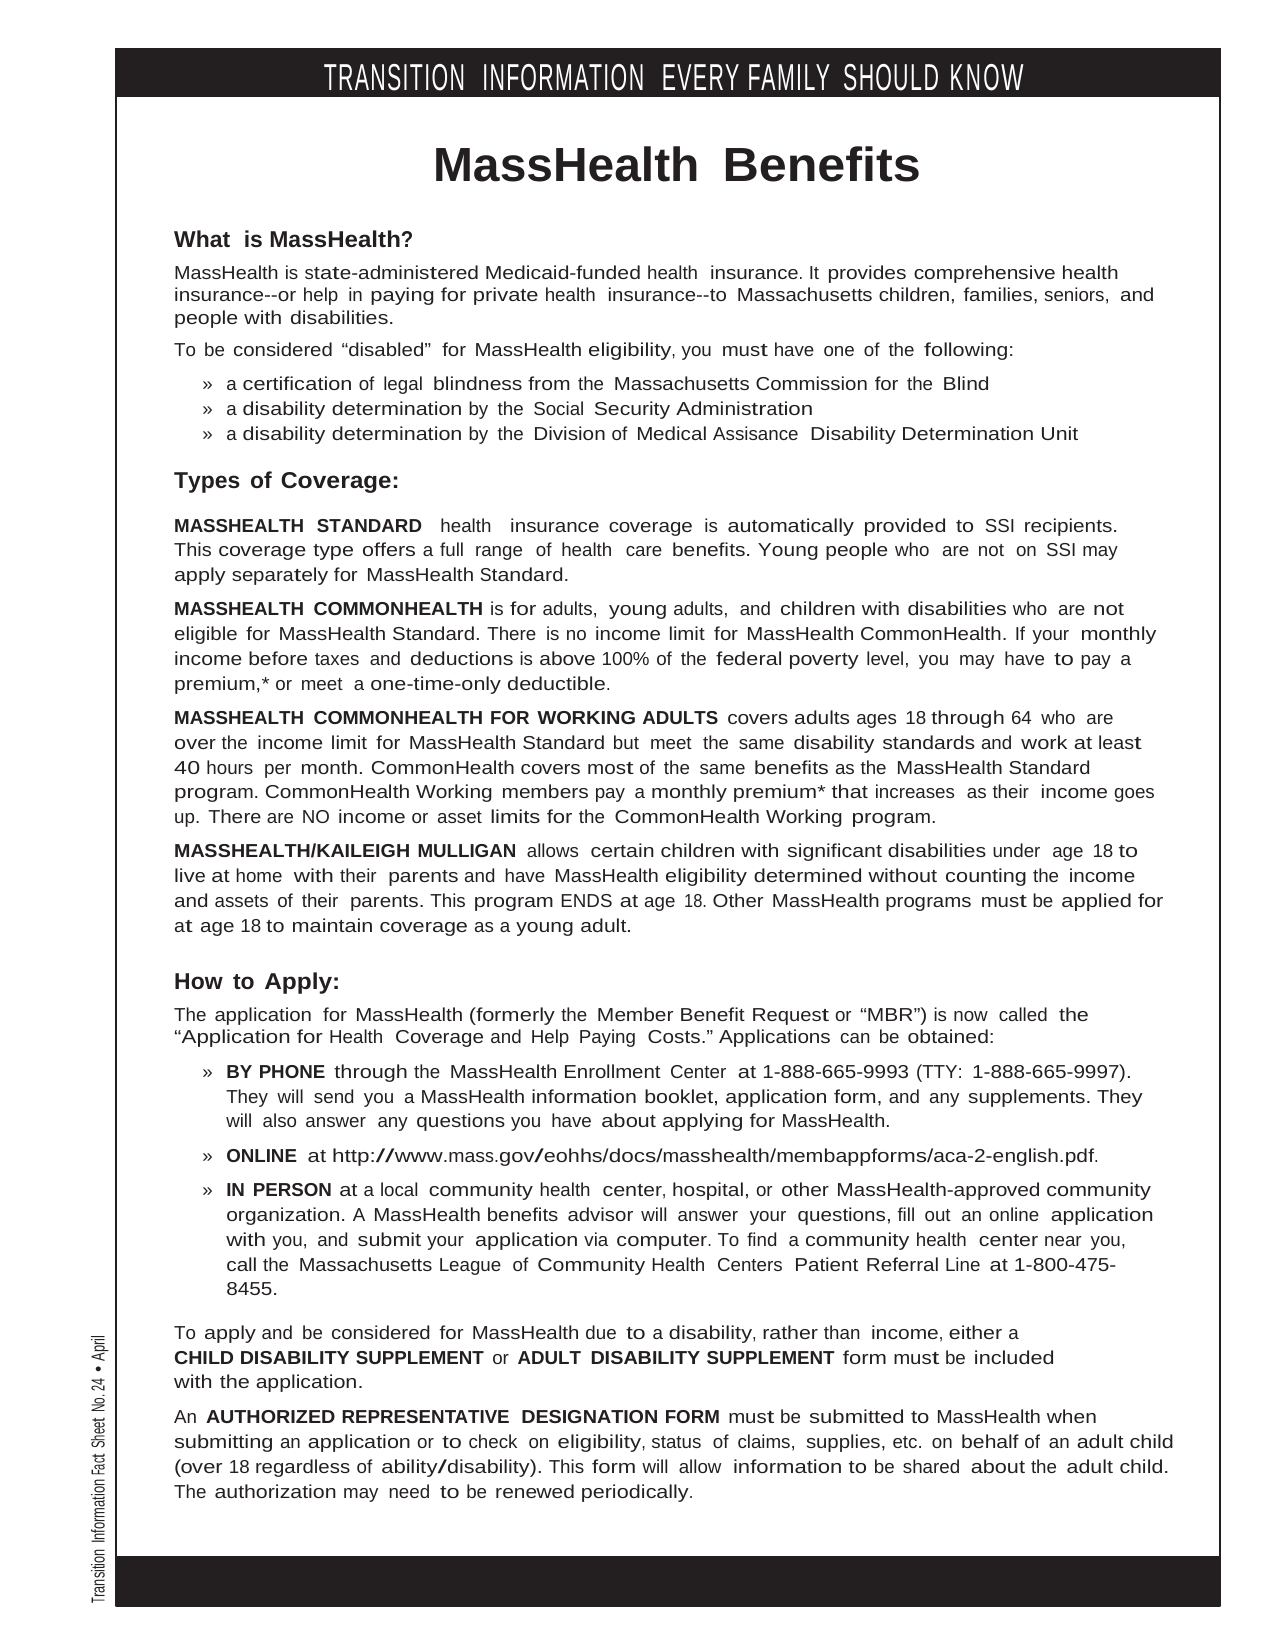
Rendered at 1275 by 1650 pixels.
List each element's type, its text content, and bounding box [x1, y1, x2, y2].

text TRANSITION INFORMATION EVERY FAMILY SHOULD KNOW [316, 55, 1031, 98]
text » a disability determination by the Division of Medical Assisance Disability Determination Unit [202, 423, 1187, 444]
text » ONLINE at http://www.mass.gov/eohhs/docs/masshealth/membappforms/aca-2-english.pdf. [202, 1144, 1187, 1166]
text How to Apply: [174, 968, 1187, 994]
text MassHealth is state-administered Medicaid-funded health insurance. It provides comprehensive health insurance--or help in paying for private health insurance--to Massachusetts children, families, seniors, and people with disabilities. [174, 262, 1156, 328]
text To be considered “disabled” for MassHealth eligibility, you must have one of the following: [174, 338, 1187, 360]
text » a disability determination by the Social Security Administration [202, 398, 1187, 419]
text “Application for Health Coverage and Help Paying Costs.” Applications can be obtained: [174, 1026, 1187, 1048]
text MASSHEALTH COMMONHEALTH FOR WORKING ADULTS covers adults ages 18 through 64 who are over the income limit for MassHealth Standard but meet the same disability standards and work at least 40 hours per month. CommonHealth covers most of the same benefits as the MassHealth Standard program. CommonHealth Working members pay a monthly premium* that increases as their income goes up. There are NO income or asset limits for the CommonHealth Working program. [174, 707, 1162, 828]
text MASSHEALTH STANDARD health insurance coverage is automatically provided to SSI recipients. This coverage type offers a full range of health care benefits. Young people who are not on SSI may apply separately for MassHealth Standard. [174, 514, 1118, 586]
text » a certification of legal blindness from the Massachusetts Commission for the Blind [202, 373, 1187, 394]
text MASSHEALTH COMMONHEALTH is for adults, young adults, and children with disabilities who are not eligible for MassHealth Standard. There is no income limit for MassHealth CommonHealth. If your monthly income before taxes and deductions is above 100% of the federal poverty level, you may have to pay a premium,* or meet a one-time-only deductible. [174, 598, 1158, 694]
text Types of Coverage: [174, 467, 1187, 493]
text To apply and be considered for MassHealth due to a disability, rather than income, either a CHILD DISABILITY SUPPLEMENT or ADULT DISABILITY SUPPLEMENT form must be included with the application. [174, 1322, 1083, 1393]
text They will send you a MassHealth information booklet, application form, and any supplements. They will also answer any questions you have about applying for MassHealth. [226, 1086, 1148, 1132]
text The application for MassHealth (formerly the Member Benefit Request or “MBR”) is now called the [174, 1004, 1187, 1025]
text An AUTHORIZED REPRESENTATIVE DESIGNATION FORM must be submitted to MassHealth when submitting an application or to check on eligibility, status of claims, supplies, etc. on behalf of an adult child (over 18 regardless of ability/disability). This form will allow information to be shared about the adult child. The authorization may need to be renewed periodically. [174, 1402, 1178, 1502]
text » BY PHONE through the MassHealth Enrollment Center at 1-888-665-9993 (TTY: 1-888-665-9997). [202, 1061, 1187, 1082]
text » IN PERSON at a local community health center, hospital, or other MassHealth-approved community organization. A MassHealth benefits advisor will answer your questions, fill out an online application with you, and submit your application via computer. To find a community health center near you, call the Massachusetts League of Community Health Centers Patient Referral Line at 1-800-475-8455. [202, 1179, 1165, 1300]
text What is MassHealth? [174, 226, 1187, 252]
text MASSHEALTH/KAILEIGH MULLIGAN allows certain children with significant disabilities under age 18 to live at home with their parents and have MassHealth eligibility determined without counting the income and assets of their parents. This program ENDS at age 18. Other MassHealth programs must be applied for at age 18 to maintain coverage as a young adult. [174, 840, 1175, 936]
text MassHealth Benefits [425, 136, 929, 191]
